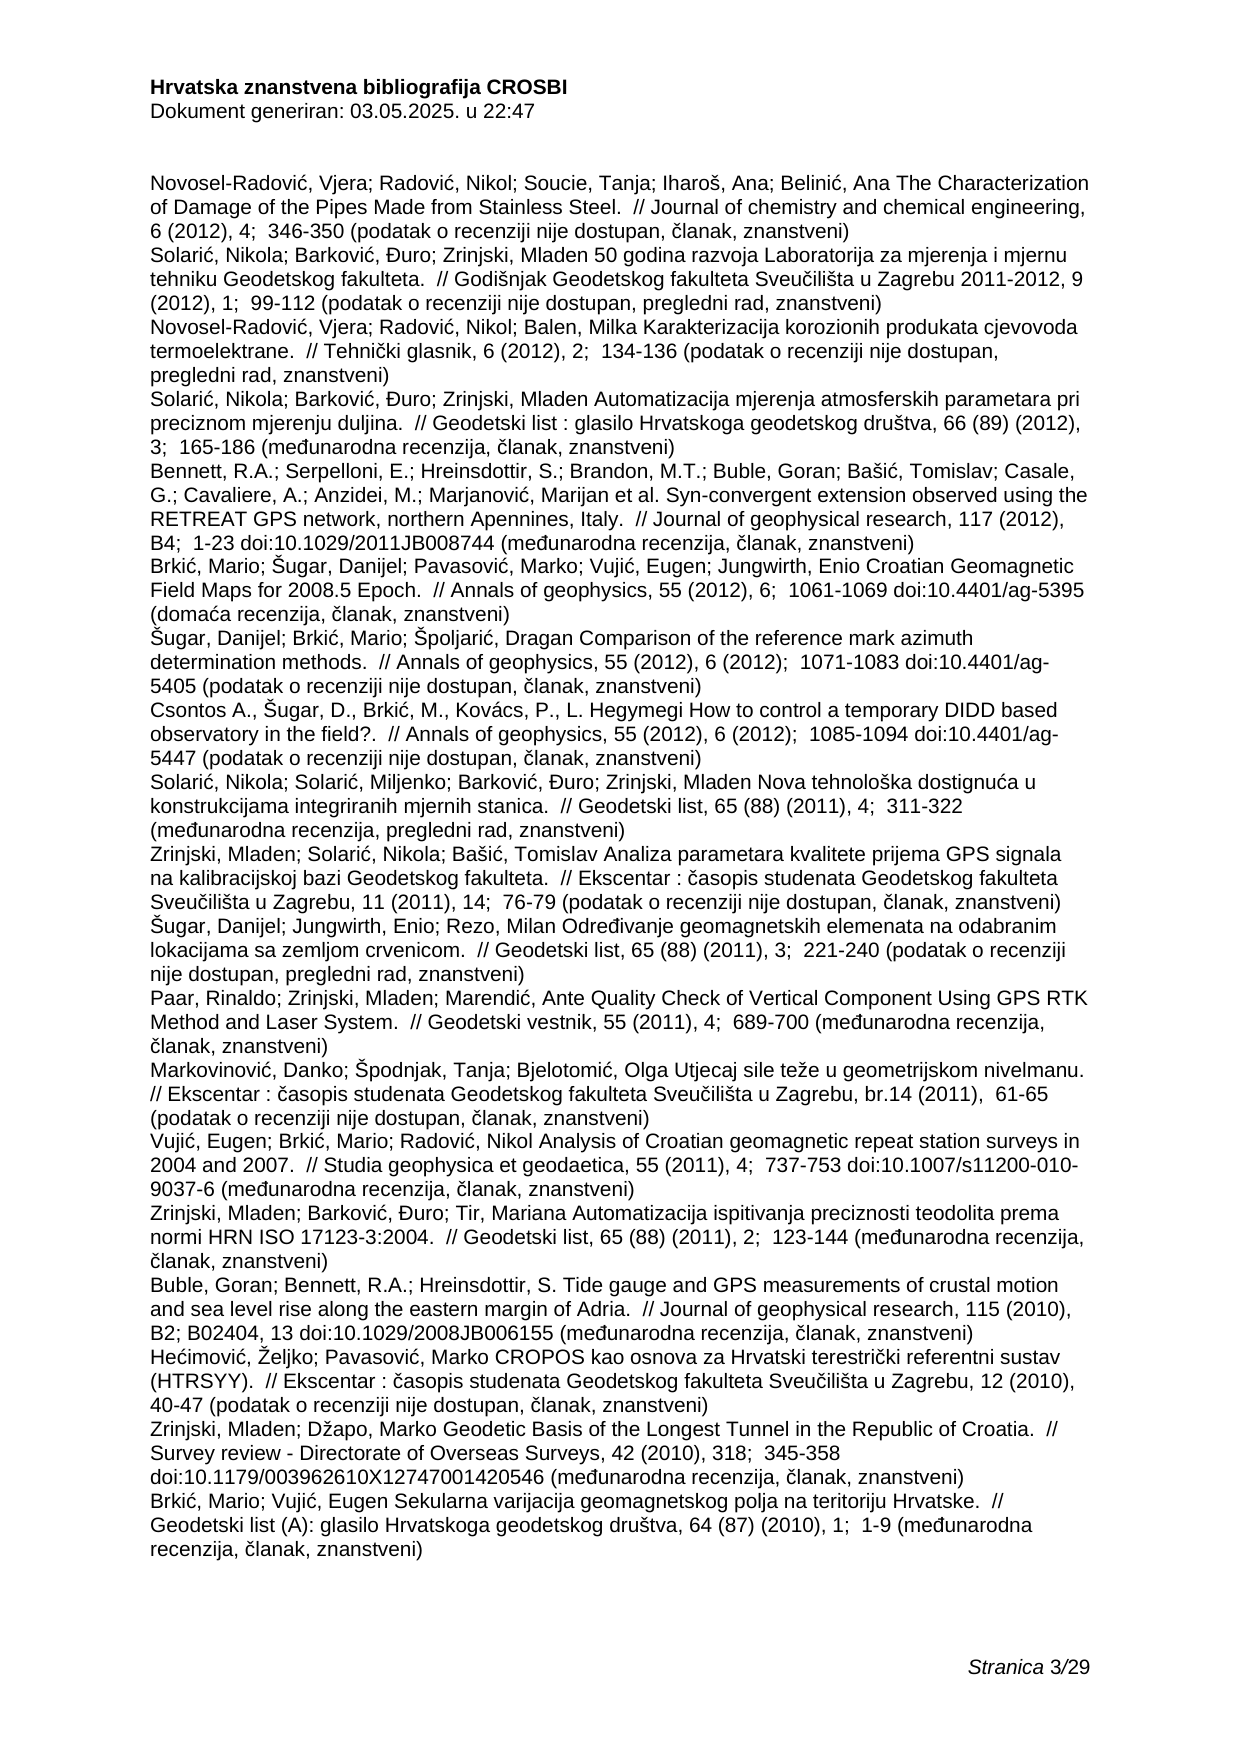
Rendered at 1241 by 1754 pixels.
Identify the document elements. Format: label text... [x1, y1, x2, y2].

text Zrinjski, Mladen; Barković, Đuro; Tir, Mariana [150, 1201, 1090, 1273]
text Solarić, Nikola; Barković, Đuro; Zrinjski, Mladen [150, 387, 1090, 458]
text Zrinjski, Mladen; Solarić, Nikola; Bašić, Tomislav [150, 842, 1090, 914]
text Vujić, Eugen; Brkić, Mario; Radović, Nikol [150, 1129, 1090, 1201]
text Csontos A., Šugar, D., Brkić, M., Kovács, P., L. Hegymegi [150, 698, 1090, 770]
text Markovinović, Danko; Špodnjak, Tanja; Bjelotomić, Olga [150, 1057, 1090, 1129]
text Paar, Rinaldo; Zrinjski, Mladen; Marendić, Ante [150, 986, 1090, 1057]
text Brkić, Mario; Vujić, Eugen [150, 1489, 1090, 1561]
text Šugar, Danijel; Jungwirth, Enio; Rezo, Milan [150, 914, 1090, 986]
text Buble, Goran; Bennett, R.A.; Hreinsdottir, S. [150, 1273, 1090, 1345]
text Brkić, Mario; Šugar, Danijel; Pavasović, Marko; Vujić, Eugen; Jungwirth, Enio [150, 554, 1090, 626]
text Solarić, Nikola; Solarić, Miljenko; Barković, Đuro; Zrinjski, Mladen [150, 770, 1090, 842]
text Novosel-Radović, Vjera; Radović, Nikol; Balen, Milka [150, 315, 1090, 387]
text Šugar, Danijel; Brkić, Mario; Špoljarić, Dragan [150, 626, 1090, 698]
text Zrinjski, Mladen; Džapo, Marko [150, 1417, 1090, 1489]
text Novosel-Radović, Vjera; Radović, Nikol; Soucie, Tanja; Iharoš, Ana; Belinić, Ana [150, 171, 1090, 243]
text Solarić, Nikola; Barković, Đuro; Zrinjski, Mladen [150, 243, 1090, 315]
text Bennett, R.A.; Serpelloni, E.; Hreinsdottir, S.; Brandon, M.T.; Buble, Goran; Bašić, Tomislav; Casale, G.; Cavaliere, A.; Anzidei, M.; Marjanović, Marijan et al. [150, 458, 1090, 554]
text Hećimović, Željko; Pavasović, Marko [150, 1345, 1090, 1417]
